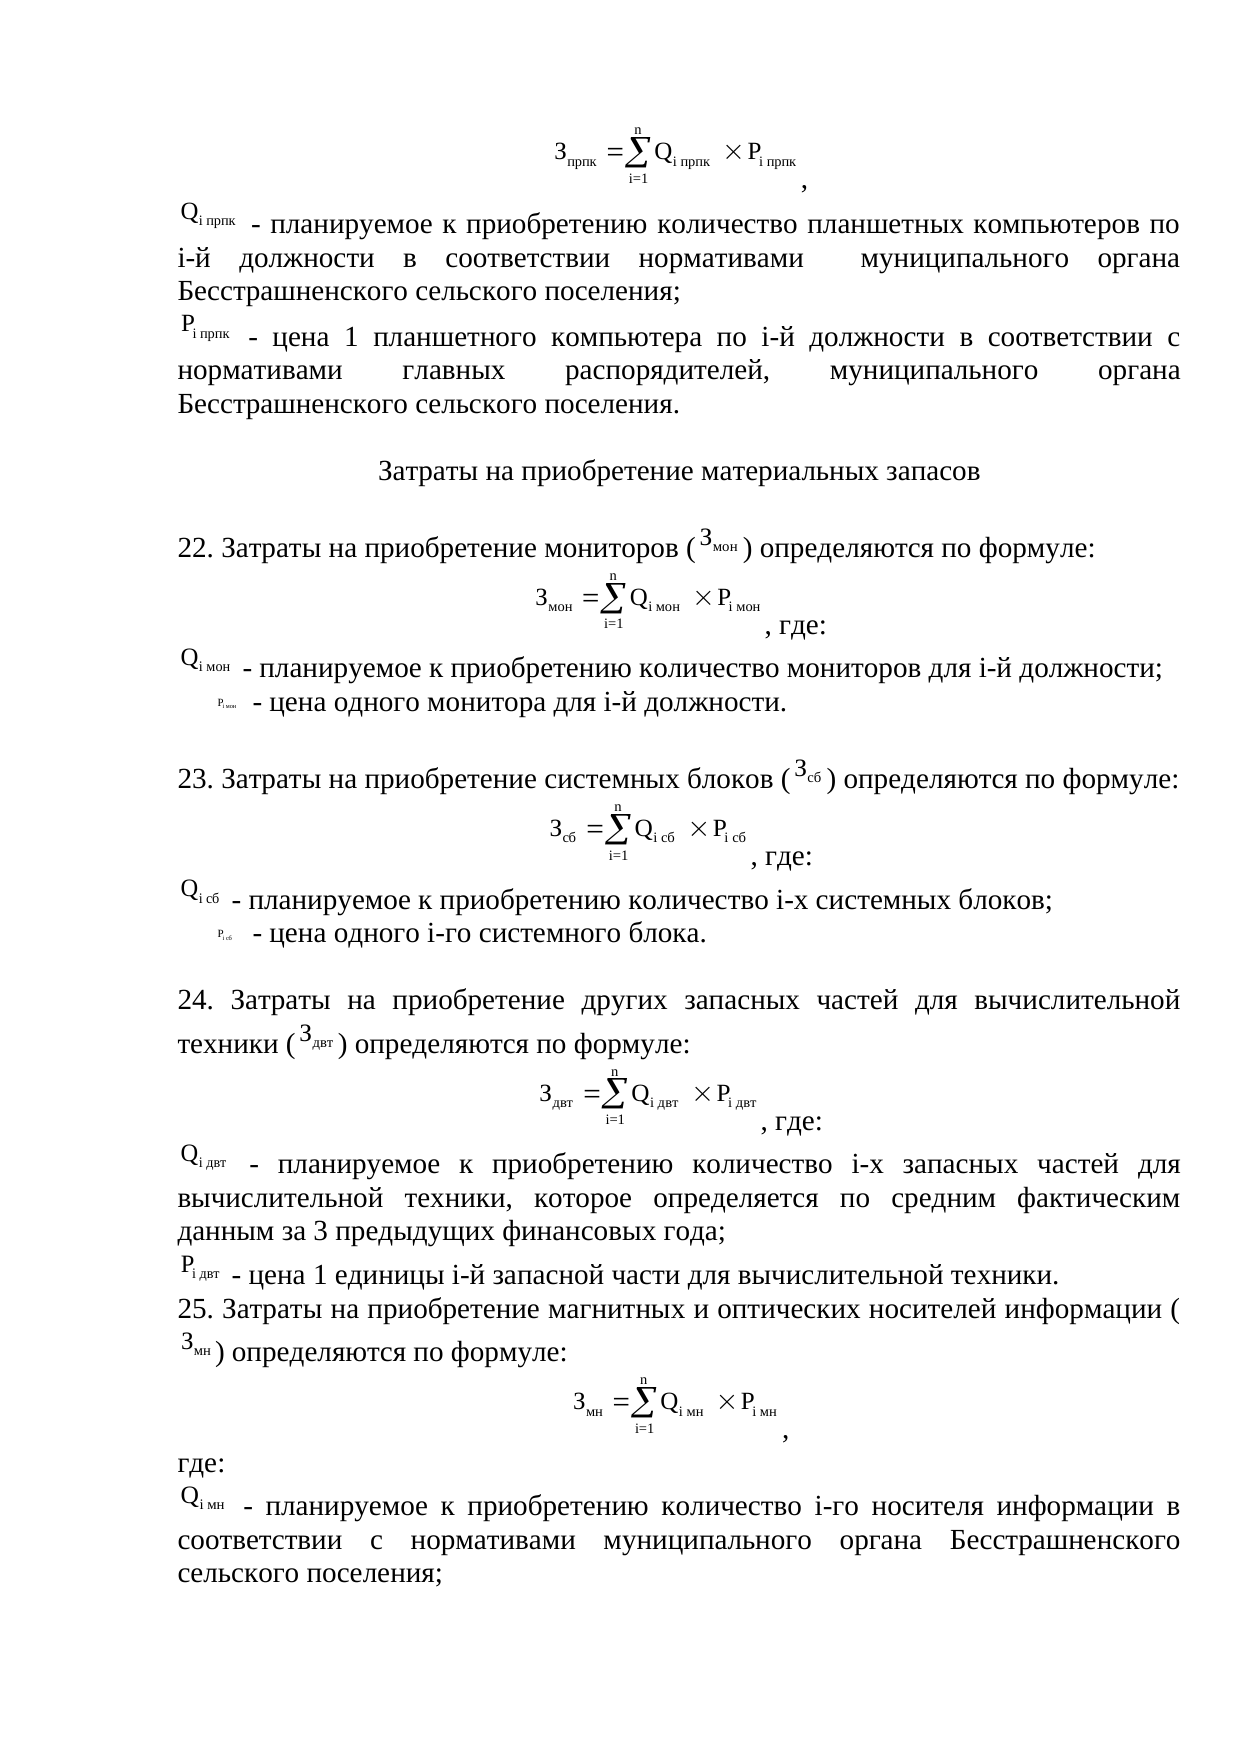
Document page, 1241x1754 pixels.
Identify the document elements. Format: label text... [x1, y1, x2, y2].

text , где: [177, 1060, 1181, 1136]
list - цена одного i-го системного блока. [215, 915, 1181, 949]
text - цена 1 единицы i-й запасной части для вычислительной техники. [177, 1247, 1181, 1291]
text - планируемое к приобретению количество мониторов для i-й должности; [177, 640, 1181, 684]
text , где: [177, 795, 1181, 872]
text 24. Затраты на приобретение других запасных частей для вычислительной техники () определяются по формуле: [177, 982, 1181, 1060]
text 25. Затраты на приобретение магнитных и оптических носителей информации () определяются по формуле: [177, 1291, 1181, 1368]
text , где: [177, 564, 1181, 640]
text - планируемое к приобретению количество планшетных компьютеров по i-й должности в соответствии нормативами муниципального органа Бесстрашненского сельского поселения; [177, 195, 1181, 307]
text 22. Затраты на приобретение мониторов () определяются по формуле: [177, 520, 1181, 564]
text - планируемое к приобретению количество i-го носителя информации в соответствии с нормативами муниципального органа Бесстрашненского сельского поселения; [177, 1478, 1181, 1589]
text Затраты на приобретение материальных запасов [177, 453, 1181, 487]
text , [177, 118, 1181, 195]
text , [177, 1368, 1181, 1445]
text - планируемое к приобретению количество i-х запасных частей для вычислительной техники, которое определяется по средним фактическим данным за 3 предыдущих финансовых года; [177, 1136, 1181, 1247]
text 23. Затраты на приобретение системных блоков () определяются по формуле: [177, 751, 1181, 795]
list - цена одного монитора для i-й должности. [215, 684, 1181, 718]
text где: [177, 1445, 1181, 1478]
text - планируемое к приобретению количество i-х системных блоков; [177, 872, 1181, 915]
text - цена 1 планшетного компьютера по i-й должности в соответствии с нормативами главных распорядителей, муниципального органа Бесстрашненского сельского поселения. [177, 307, 1181, 419]
